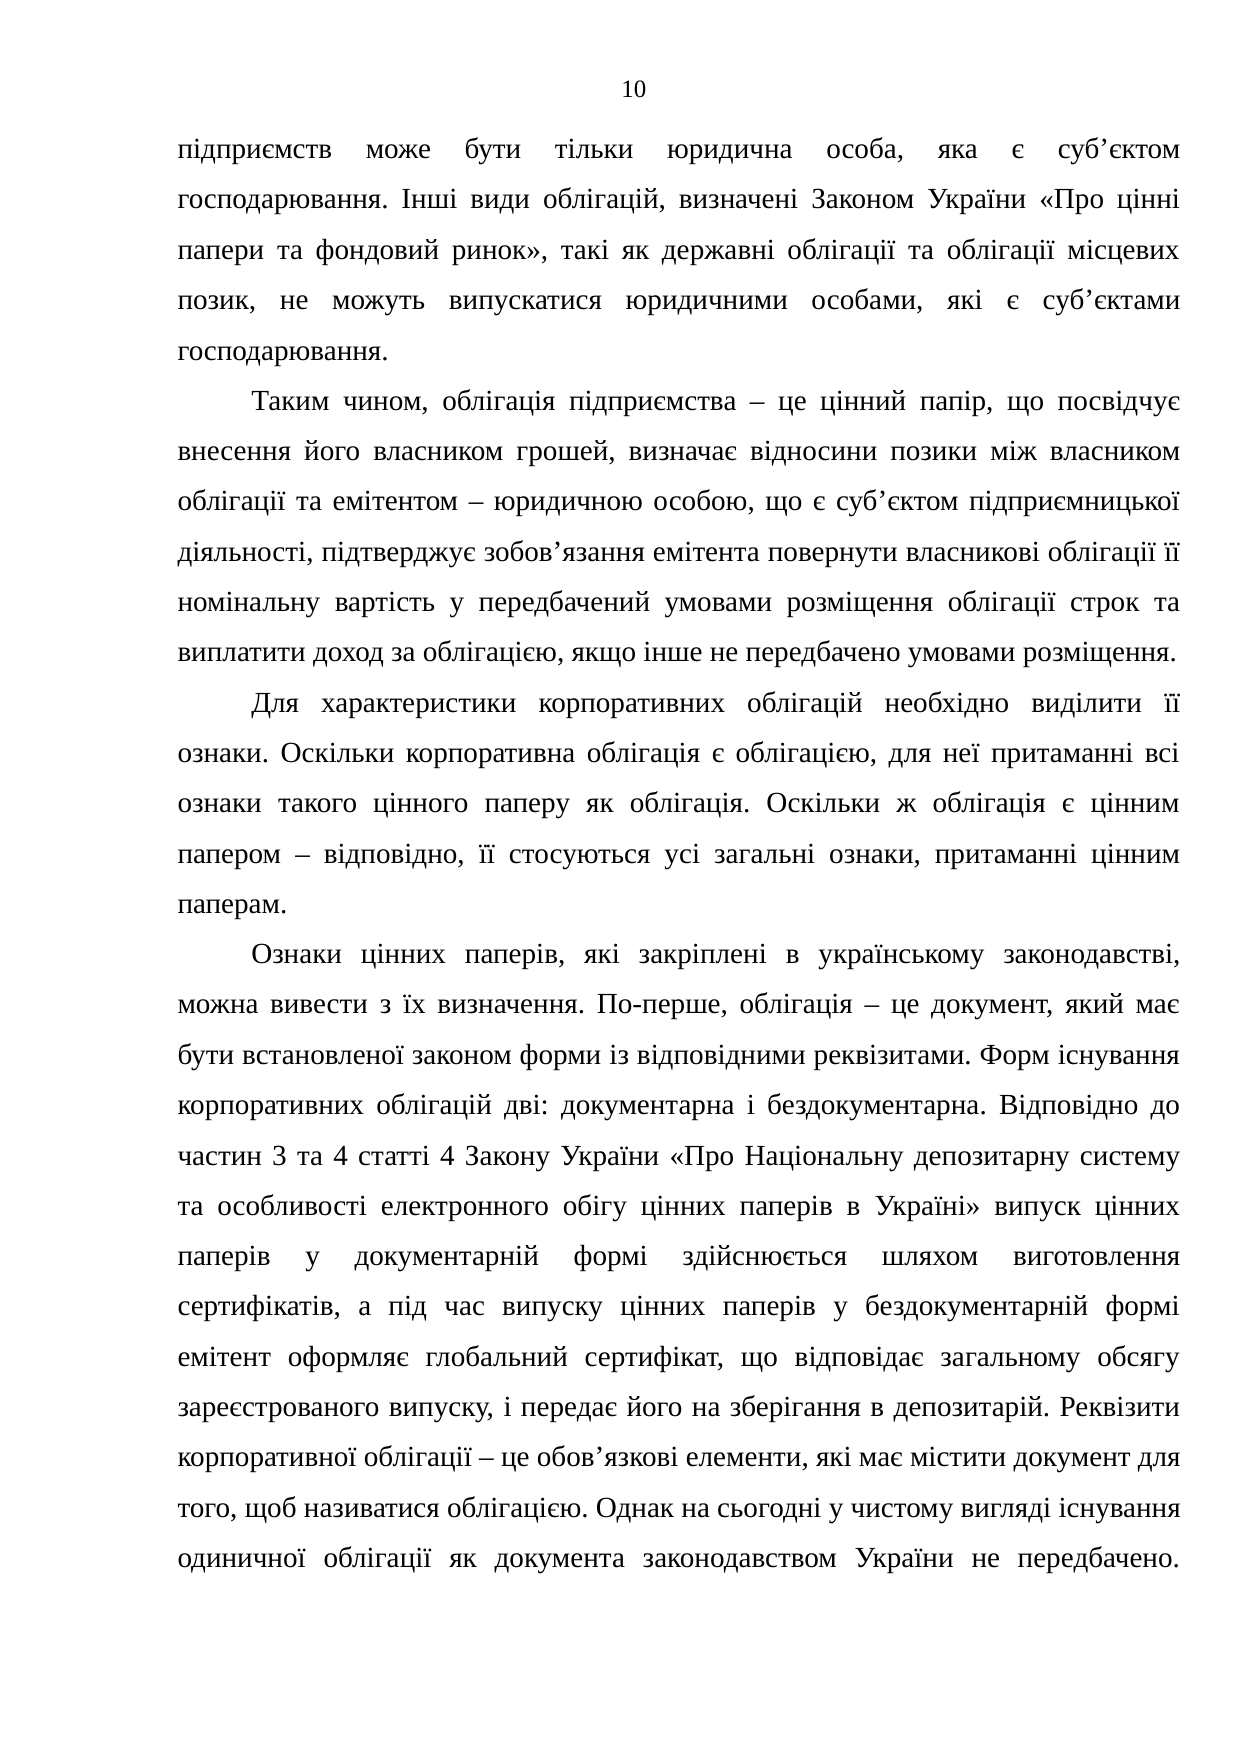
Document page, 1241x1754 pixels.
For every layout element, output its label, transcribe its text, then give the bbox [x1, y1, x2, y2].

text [177, 131, 1181, 366]
text Для характеристики корпоративних облігацій необхідно виділити її ознаки. Оскільки корпоративна облігація є облігацією, для неї притаманні всі ознаки такого цінного паперу як облігація. Оскільки ж облігація є цінним папером – відповідно, її стосуються усі загальні ознаки, притаманні цінним паперам. [177, 685, 1181, 919]
text Таким чином, облігація підприємства – це цінний папір, що посвідчує внесення його власником грошей, визначає відносини позики між власником облігації та емітентом – юридичною особою, що є суб’єктом підприємницької діяльності, підтверджує зобов’язання емітента повернути власникові облігації її номінальну вартість у передбачений умовами розміщення облігації строк та виплатити доход за облігацією, якщо інше не передбачено умовами розміщення. [177, 383, 1181, 668]
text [177, 936, 1181, 1574]
